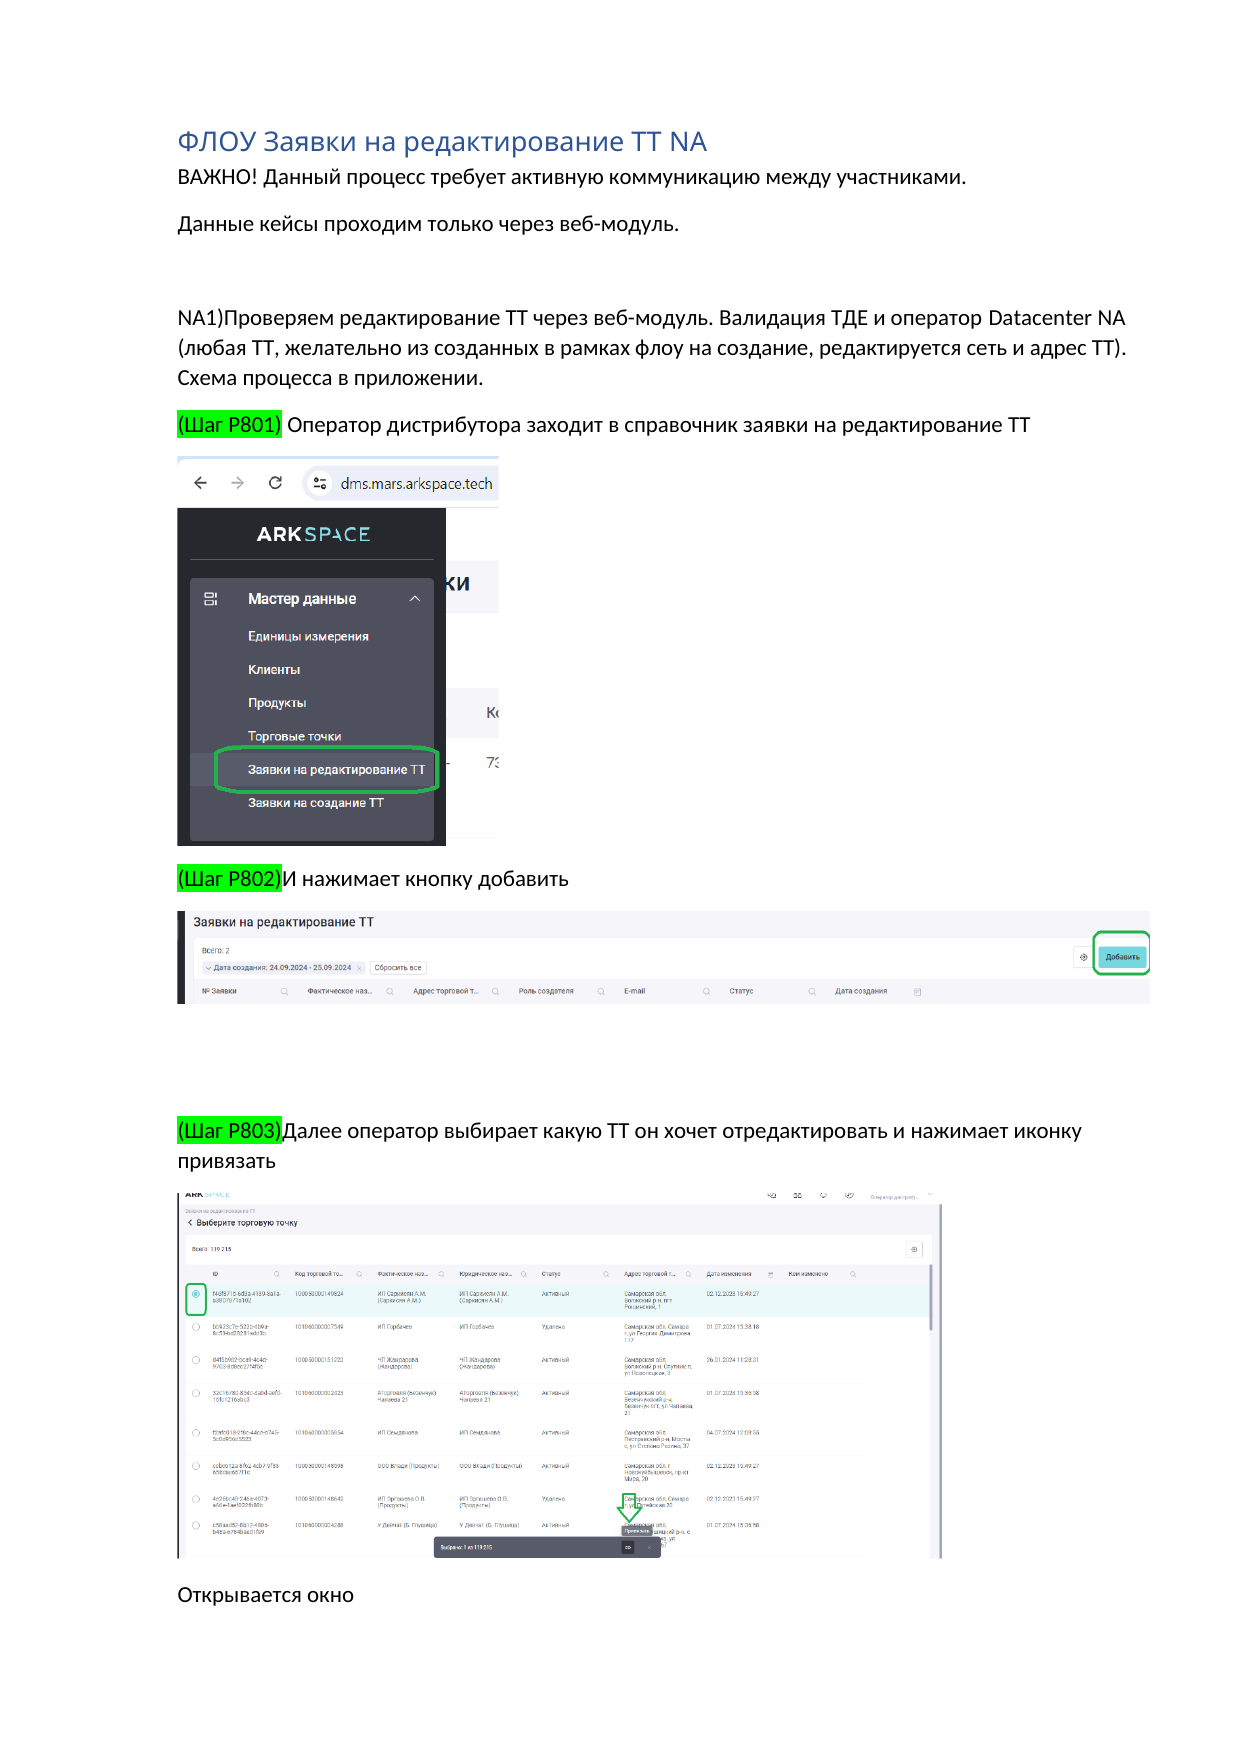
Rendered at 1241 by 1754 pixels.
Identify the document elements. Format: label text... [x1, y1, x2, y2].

text NA1)Проверяем редактирование ТТ через веб-модуль. Валидация ТДЕ и оператор Datacenter NA (любая ТТ, желательно из созданных в рамках флоу на создание, редактируется сеть и адрес ТТ). Схема процесса в приложении. [177, 303, 1152, 391]
text (Шаг Р803)Далее оператор выбирает какую ТТ он хочет отредактировать и нажимает иконку привязать [177, 1116, 1152, 1174]
subtitle ФЛОУ Заявки на редактирование ТТ NA [177, 122, 1152, 159]
text (Шаг Р801) Оператор дистрибутора заходит в справочник заявки на редактирование ТТ [282, 410, 1152, 438]
picture [177, 911, 1150, 1004]
text Открывается окно [177, 1580, 1152, 1608]
picture [177, 1193, 942, 1562]
text ВАЖНО! Данный процесс требует активную коммуникацию между участниками. [177, 162, 1152, 190]
text (Шаг Р802)И нажимает кнопку добавить [282, 864, 1152, 892]
picture [177, 456, 499, 846]
text Данные кейсы проходим только через веб-модуль. [177, 209, 1152, 237]
